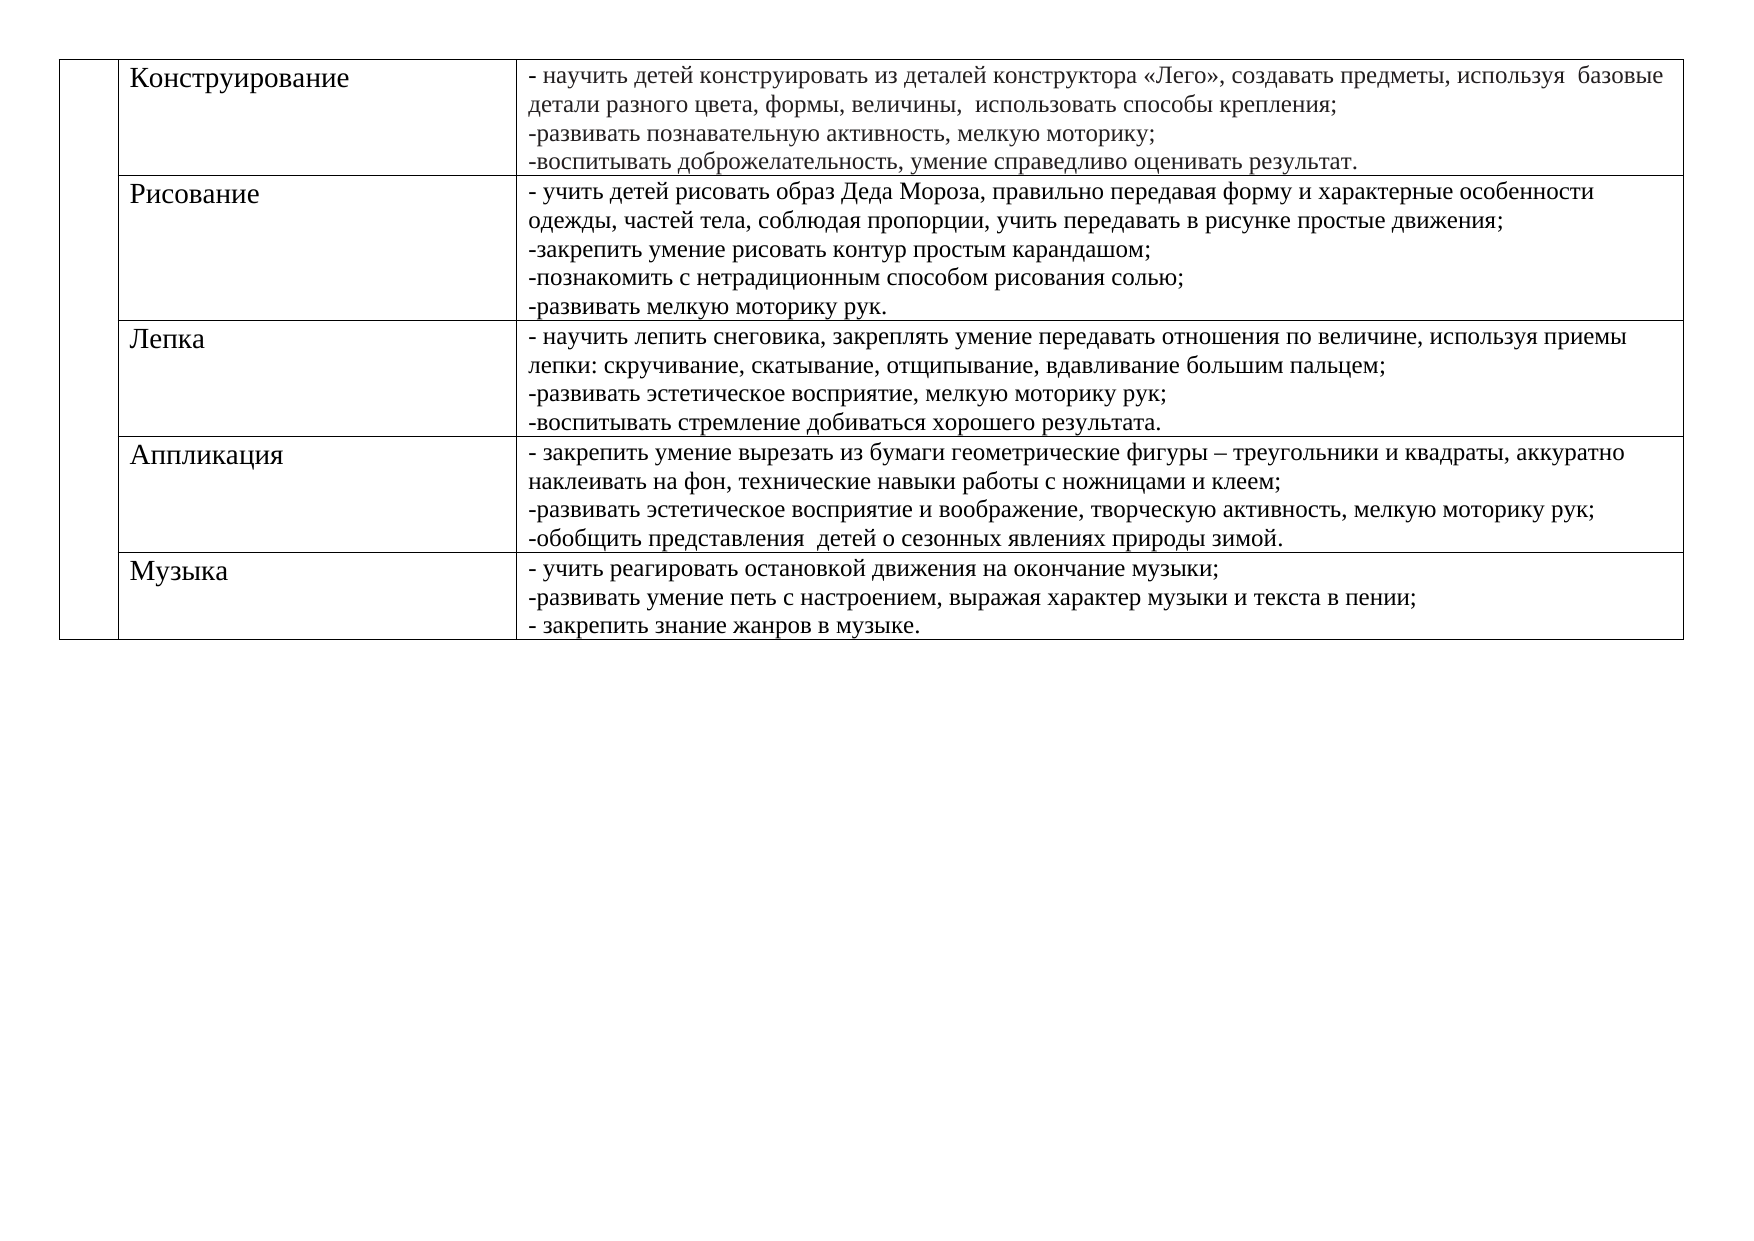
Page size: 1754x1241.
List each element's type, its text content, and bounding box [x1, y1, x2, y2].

table_cell Конструирование [119, 60, 516, 175]
table_cell - закрепить умение вырезать из бумаги геометрические фигуры – треугольники и квадраты, аккуратно наклеивать на фон, технические навыки работы с ножницами и клеем; -развивать эстетическое восприятие и воображение, творческую активность, мелкую моторику рук; -обобщить представления детей о сезонных явлениях природы зимой. [517, 437, 1683, 552]
table_cell Музыка [119, 553, 516, 639]
table_cell Аппликация [119, 437, 516, 552]
table_cell - научить лепить снеговика, закреплять умение передавать отношения по величине, используя приемы лепки: скручивание, скатывание, отщипывание, вдавливание большим пальцем; -развивать эстетическое восприятие, мелкую моторику рук; -воспитывать стремление добиваться хорошего результата. [517, 321, 1683, 436]
table_cell - учить детей рисовать образ Деда Мороза, правильно передавая форму и характерные особенности одежды, частей тела, соблюдая пропорции, учить передавать в рисунке простые движения; -закрепить умение рисовать контур простым карандашом; -познакомить с нетрадиционным способом рисования солью; -развивать мелкую моторику рук. [517, 176, 1683, 320]
table_cell - учить реагировать остановкой движения на окончание музыки; -развивать умение петь с настроением, выражая характер музыки и текста в пении; - закрепить знание жанров в музыке. [517, 553, 1683, 639]
table_cell Рисование [119, 176, 516, 320]
table_cell Лепка [119, 321, 516, 436]
table_cell - научить детей конструировать из деталей конструктора «Лего», создавать предметы, используя базовые детали разного цвета, формы, величины, использовать способы крепления; -развивать познавательную активность, мелкую моторику; -воспитывать доброжелательность, умение справедливо оценивать результат. [517, 60, 1683, 175]
